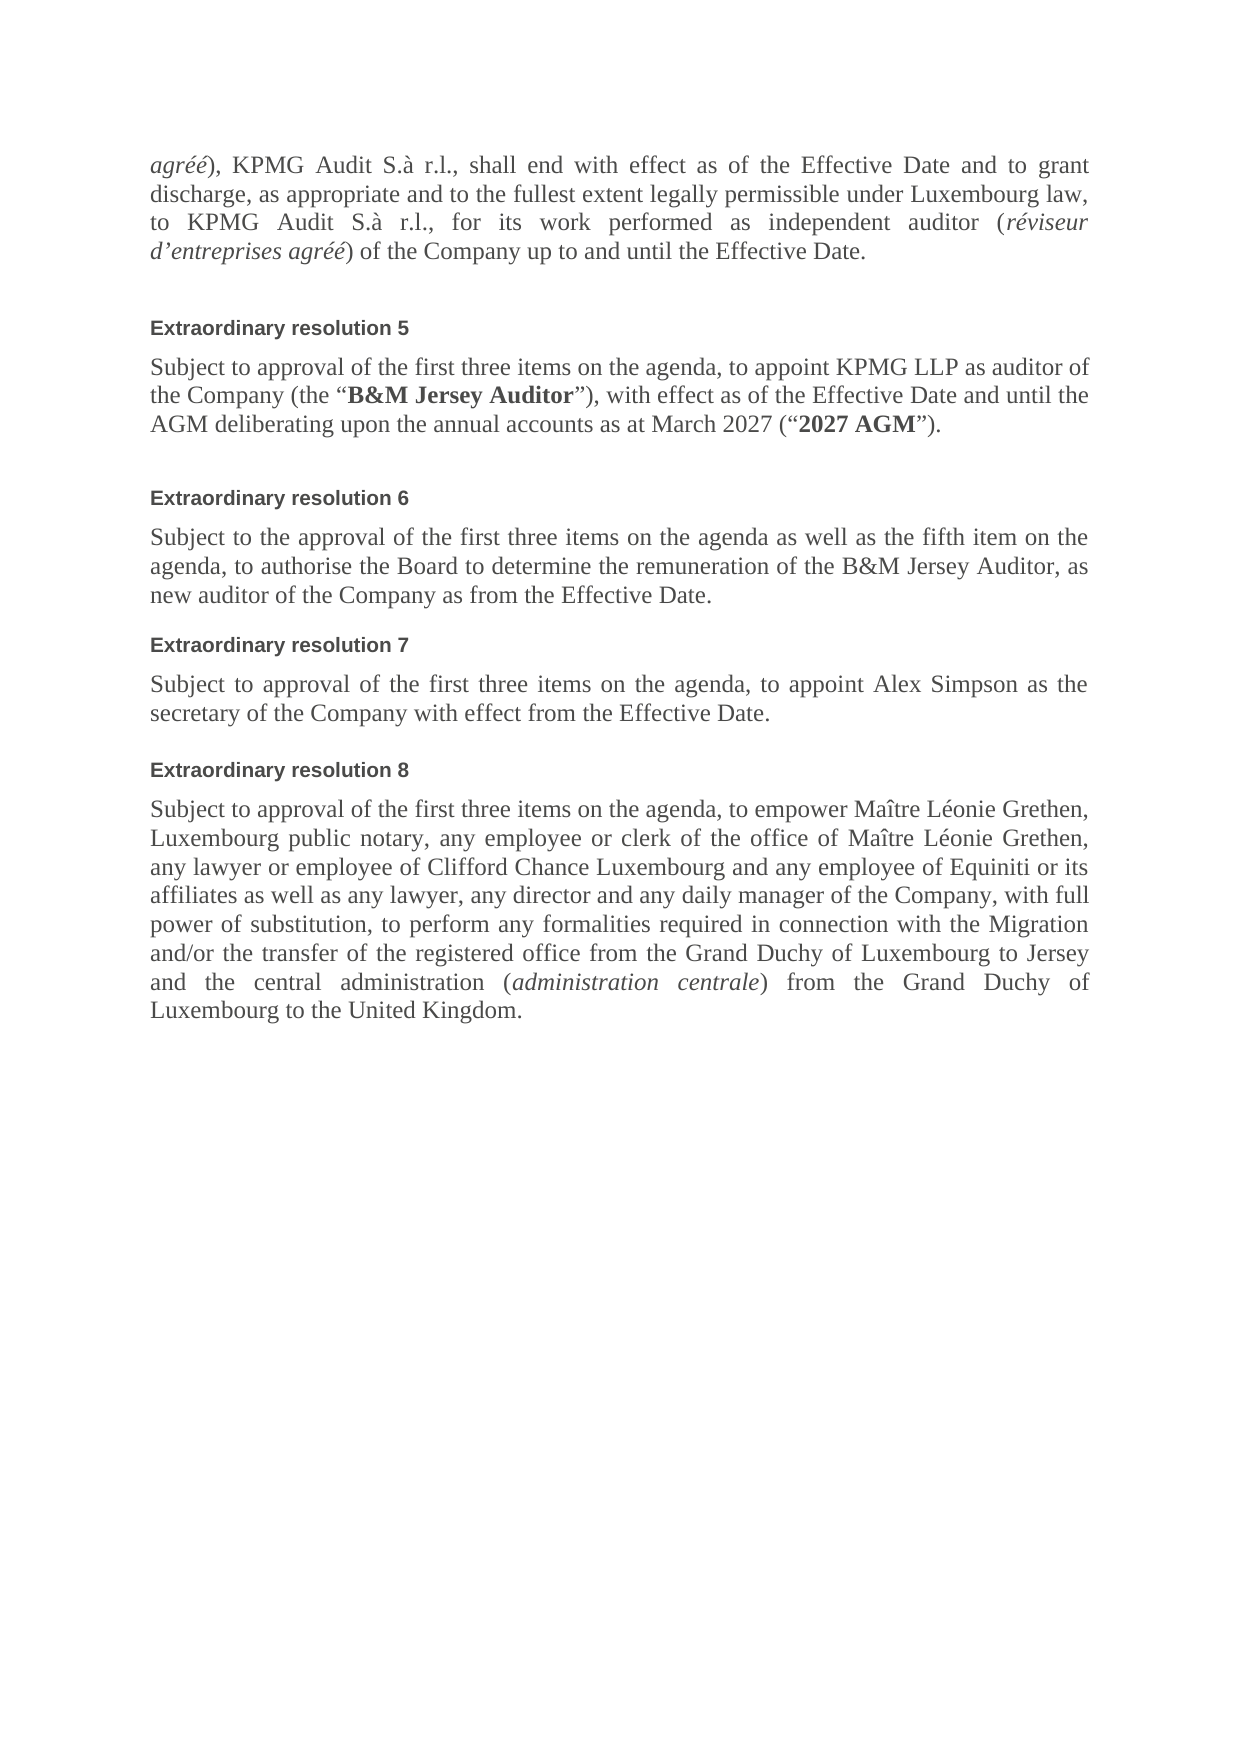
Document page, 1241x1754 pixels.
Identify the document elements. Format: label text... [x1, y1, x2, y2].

text Extraordinary resolution 7 [150, 633, 1090, 657]
text Extraordinary resolution 8 [150, 758, 1090, 782]
text Subject to approval of the first three items on the agenda, to appoint Alex Simpson as the secretary of the Company with effect from the Effective Date. [150, 669, 1090, 727]
text Extraordinary resolution 5 [150, 315, 1090, 339]
text Subject to approval of the first three items on the agenda, to empower Maître Léonie Grethen, Luxembourg public notary, any employee or clerk of the office of Maître Léonie Grethen, any lawyer or employee of Clifford Chance Luxembourg and any employee of Equiniti or its affiliates as well as any lawyer, any director and any daily manager of the Company, with full power of substitution, to perform any formalities required in connection with the Migration and/or the transfer of the registered office from the Grand Duchy of Luxembourg to Jersey and the central administration (administration centrale) from the Grand Duchy of Luxembourg to the United Kingdom. [150, 794, 1090, 1024]
text Extraordinary resolution 6 [150, 486, 1090, 510]
text Subject to approval of the first three items on the agenda, to appoint KPMG LLP as auditor of the Company (the “B&M Jersey Auditor”), with effect as of the Effective Date and until the AGM deliberating upon the annual accounts as at March 2027 (“2027 AGM”). [150, 352, 1090, 438]
text Subject to the approval of the first three items on the agenda as well as the fifth item on the agenda, to authorise the Board to determine the remuneration of the B&M Jersey Auditor, as new auditor of the Company as from the Effective Date. [150, 522, 1090, 609]
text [150, 150, 1090, 265]
